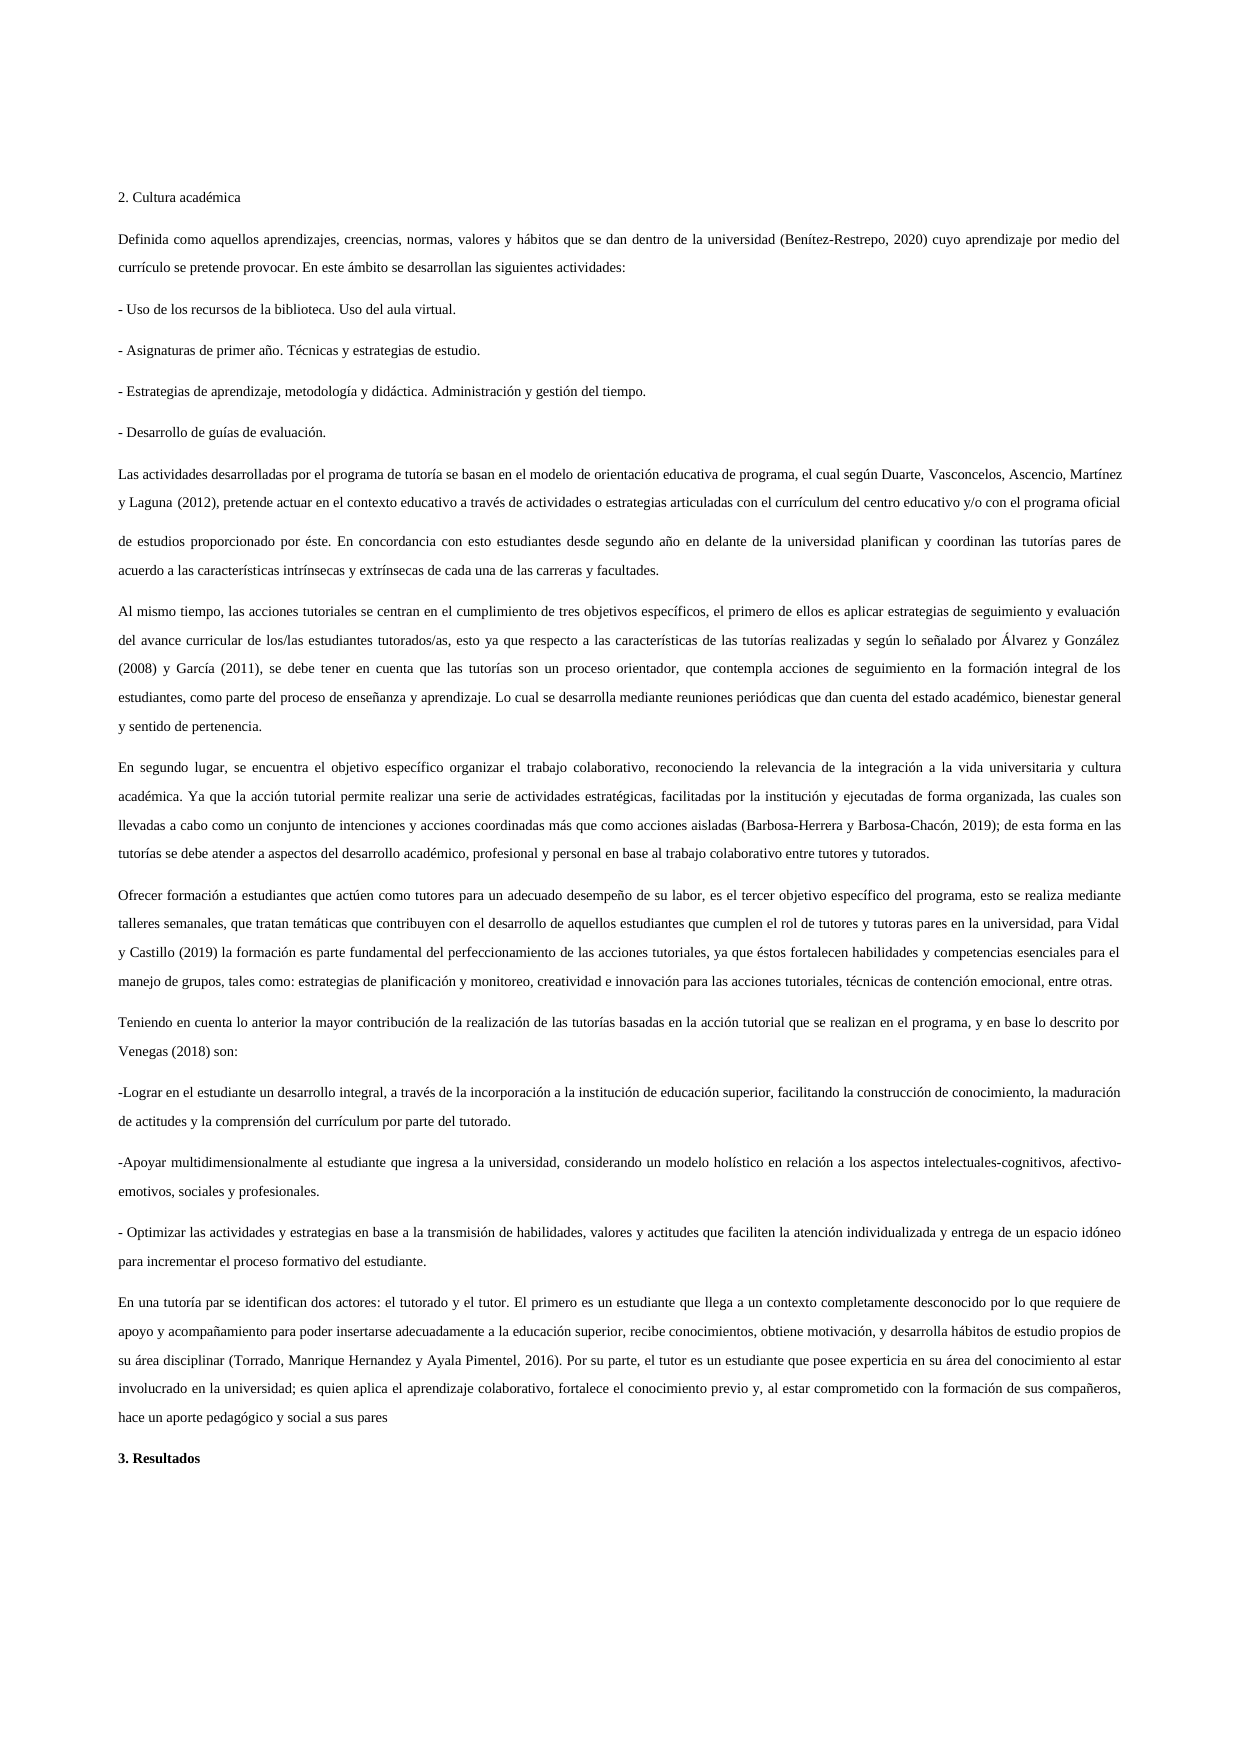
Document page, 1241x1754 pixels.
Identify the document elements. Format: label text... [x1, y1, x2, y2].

text -Apoyar multidimensionalmente al estudiante que ingresa a la universidad, considerando un modelo holístico en relación a los aspectos intelectuales-cognitivos, afectivo-emotivos, sociales y profesionales. [118, 1142, 1122, 1199]
text - Desarrollo de guías de evaluación. [118, 412, 1122, 441]
text Teniendo en cuenta lo anterior la mayor contribución de la realización de las tutorías basadas en la acción tutorial que se realizan en el programa, y en base lo descrito por Venegas (2018) son: [118, 1002, 1122, 1059]
text En una tutoría par se identifican dos actores: el tutorado y el tutor. El primero es un estudiante que llega a un contexto completamente desconocido por lo que requiere de apoyo y acompañamiento para poder insertarse adecuadamente a la educación superior, recibe conocimientos, obtiene motivación, y desarrolla hábitos de estudio propios de su área disciplinar (Torrado, Manrique Hernandez y Ayala Pimentel, 2016). Por su parte, el tutor es un estudiante que posee experticia en su área del conocimiento al estar involucrado en la universidad; es quien aplica el aprendizaje colaborativo, fortalece el conocimiento previo y, al estar comprometido con la formación de sus compañeros, hace un aporte pedagógico y social a sus pares [118, 1282, 1122, 1426]
text 2. Cultura académica [118, 177, 1122, 206]
text - Asignaturas de primer año. Técnicas y estrategias de estudio. [118, 330, 1122, 358]
text Definida como aquellos aprendizajes, creencias, normas, valores y hábitos que se dan dentro de la universidad (Benítez-Restrepo, 2020) cuyo aprendizaje por medio del currículo se pretende provocar. En este ámbito se desarrollan las siguientes actividades: [118, 218, 1122, 276]
text Al mismo tiempo, las acciones tutoriales se centran en el cumplimiento de tres objetivos específicos, el primero de ellos es aplicar estrategias de seguimiento y evaluación del avance curricular de los/las estudiantes tutorados/as, esto ya que respecto a las características de las tutorías realizadas y según lo señalado por Álvarez y González (2008) y García (2011), se debe tener en cuenta que las tutorías son un proceso orientador, que contempla acciones de seguimiento en la formación integral de los estudiantes, como parte del proceso de enseñanza y aprendizaje. Lo cual se desarrolla mediante reuniones periódicas que dan cuenta del estado académico, bienestar general y sentido de pertenencia. [118, 591, 1122, 734]
text - Uso de los recursos de la biblioteca. Uso del aula virtual. [118, 288, 1122, 317]
text Las actividades desarrolladas por el programa de tutoría se basan en el modelo de orientación educativa de programa, el cual según Duarte, Vasconcelos, Ascencio, Martínez y Laguna (2012), pretende actuar en el contexto educativo a través de actividades o estrategias articuladas con el currículum del centro educativo y/o con el programa oficial de estudios proporcionado por éste. En concordancia con esto estudiantes desde segundo año en delante de la universidad planifican y coordinan las tutorías pares de acuerdo a las características intrínsecas y extrínsecas de cada una de las carreras y facultades. [118, 453, 1122, 578]
text - Estrategias de aprendizaje, metodología y didáctica. Administración y gestión del tiempo. [118, 371, 1122, 400]
text -Lograr en el estudiante un desarrollo integral, a través de la incorporación a la institución de educación superior, facilitando la construcción de conocimiento, la maduración de actitudes y la comprensión del currículum por parte del tutorado. [118, 1072, 1122, 1129]
text Ofrecer formación a estudiantes que actúen como tutores para un adecuado desempeño de su labor, es el tercer objetivo específico del programa, esto se realiza mediante talleres semanales, que tratan temáticas que contribuyen con el desarrollo de aquellos estudiantes que cumplen el rol de tutores y tutoras pares en la universidad, para Vidal y Castillo (2019) la formación es parte fundamental del perfeccionamiento de las acciones tutoriales, ya que éstos fortalecen habilidades y competencias esenciales para el manejo de grupos, tales como: estrategias de planificación y monitoreo, creatividad e innovación para las acciones tutoriales, técnicas de contención emocional, entre otras. [118, 874, 1122, 989]
text - Optimizar las actividades y estrategias en base a la transmisión de habilidades, valores y actitudes que faciliten la atención individualizada y entrega de un espacio idóneo para incrementar el proceso formativo del estudiante. [118, 1212, 1122, 1269]
text 3. Resultados [118, 1438, 1122, 1467]
text En segundo lugar, se encuentra el objetivo específico organizar el trabajo colaborativo, reconociendo la relevancia de la integración a la vida universitaria y cultura académica. Ya que la acción tutorial permite realizar una serie de actividades estratégicas, facilitadas por la institución y ejecutadas de forma organizada, las cuales son llevadas a cabo como un conjunto de intenciones y acciones coordinadas más que como acciones aisladas (Barbosa-Herrera y Barbosa-Chacón, 2019); de esta forma en las tutorías se debe atender a aspectos del desarrollo académico, profesional y personal en base al trabajo colaborativo entre tutores y tutorados. [118, 747, 1122, 862]
